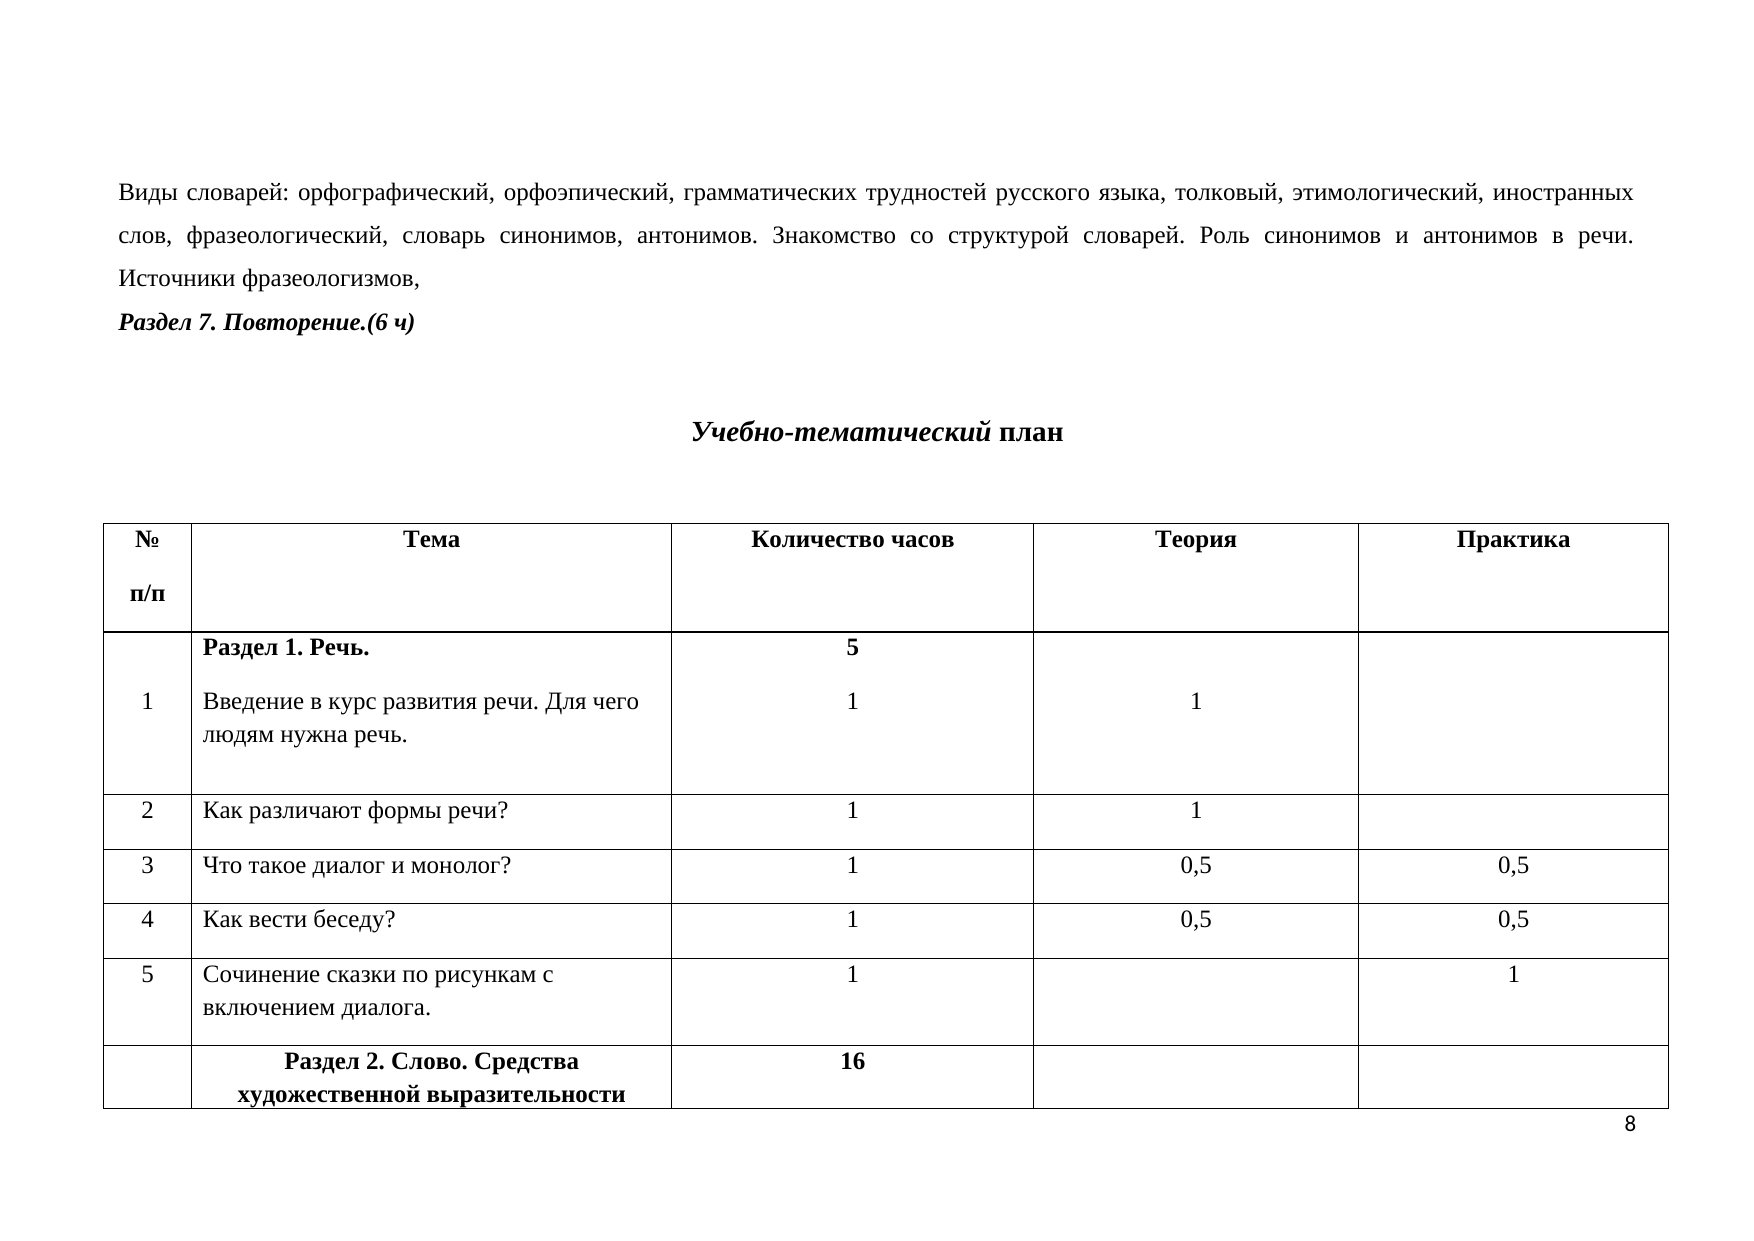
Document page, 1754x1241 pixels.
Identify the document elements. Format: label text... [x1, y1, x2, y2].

table_cell Раздел 1. Речь. Введение в курс развития речи. Для чего людям нужна речь. [192, 633, 671, 794]
table_cell [104, 1046, 191, 1108]
table_header Количество часов [672, 524, 1033, 631]
table_header № п/п [104, 524, 191, 631]
table_cell Сочинение сказки по рисункам с включением диалога. [192, 959, 671, 1045]
table_cell [1034, 1046, 1358, 1108]
table_cell [1359, 633, 1668, 794]
text Раздел 7. Повторение.(6 ч) [118, 307, 1636, 335]
table_cell 0,5 [1034, 904, 1358, 958]
table_cell 3 [104, 850, 191, 903]
table_cell 0,5 [1034, 850, 1358, 903]
table_cell 1 [672, 959, 1033, 1045]
table_cell 1 [672, 904, 1033, 958]
table_cell 1 [1034, 633, 1358, 794]
table_cell 5 [104, 959, 191, 1045]
table_header Тема [192, 524, 671, 631]
table_cell 5 1 [672, 633, 1033, 794]
table_cell 16 [672, 1046, 1033, 1108]
table_cell 1 [672, 795, 1033, 849]
table_cell [1034, 959, 1358, 1045]
table_cell [1359, 1046, 1668, 1108]
table_cell 0,5 [1359, 850, 1668, 903]
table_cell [192, 1046, 671, 1108]
table_cell Что такое диалог и монолог? [192, 850, 671, 903]
table_cell [1359, 795, 1668, 849]
table_cell 1 [1359, 959, 1668, 1045]
table_cell 4 [104, 904, 191, 958]
text Учебно-тематический план [118, 414, 1636, 448]
table_cell 2 [104, 795, 191, 849]
table_header Практика [1359, 524, 1668, 631]
table_cell Как различают формы речи? [192, 795, 671, 849]
table_cell Как вести беседу? [192, 904, 671, 958]
table_cell 1 [672, 850, 1033, 903]
table_cell 0,5 [1359, 904, 1668, 958]
table_cell 1 [1034, 795, 1358, 849]
table_cell 1 [104, 633, 191, 794]
text Виды словарей: орфографический, орфоэпический, грамматических трудностей русского языка, толковый, этимологический, иностранных слов, фразеологический, словарь синонимов, антонимов. Знакомство со структурой словарей. Роль синонимов и антонимов в речи. Источники фразеологизмов, [118, 177, 1636, 292]
table_header Теория [1034, 524, 1358, 631]
